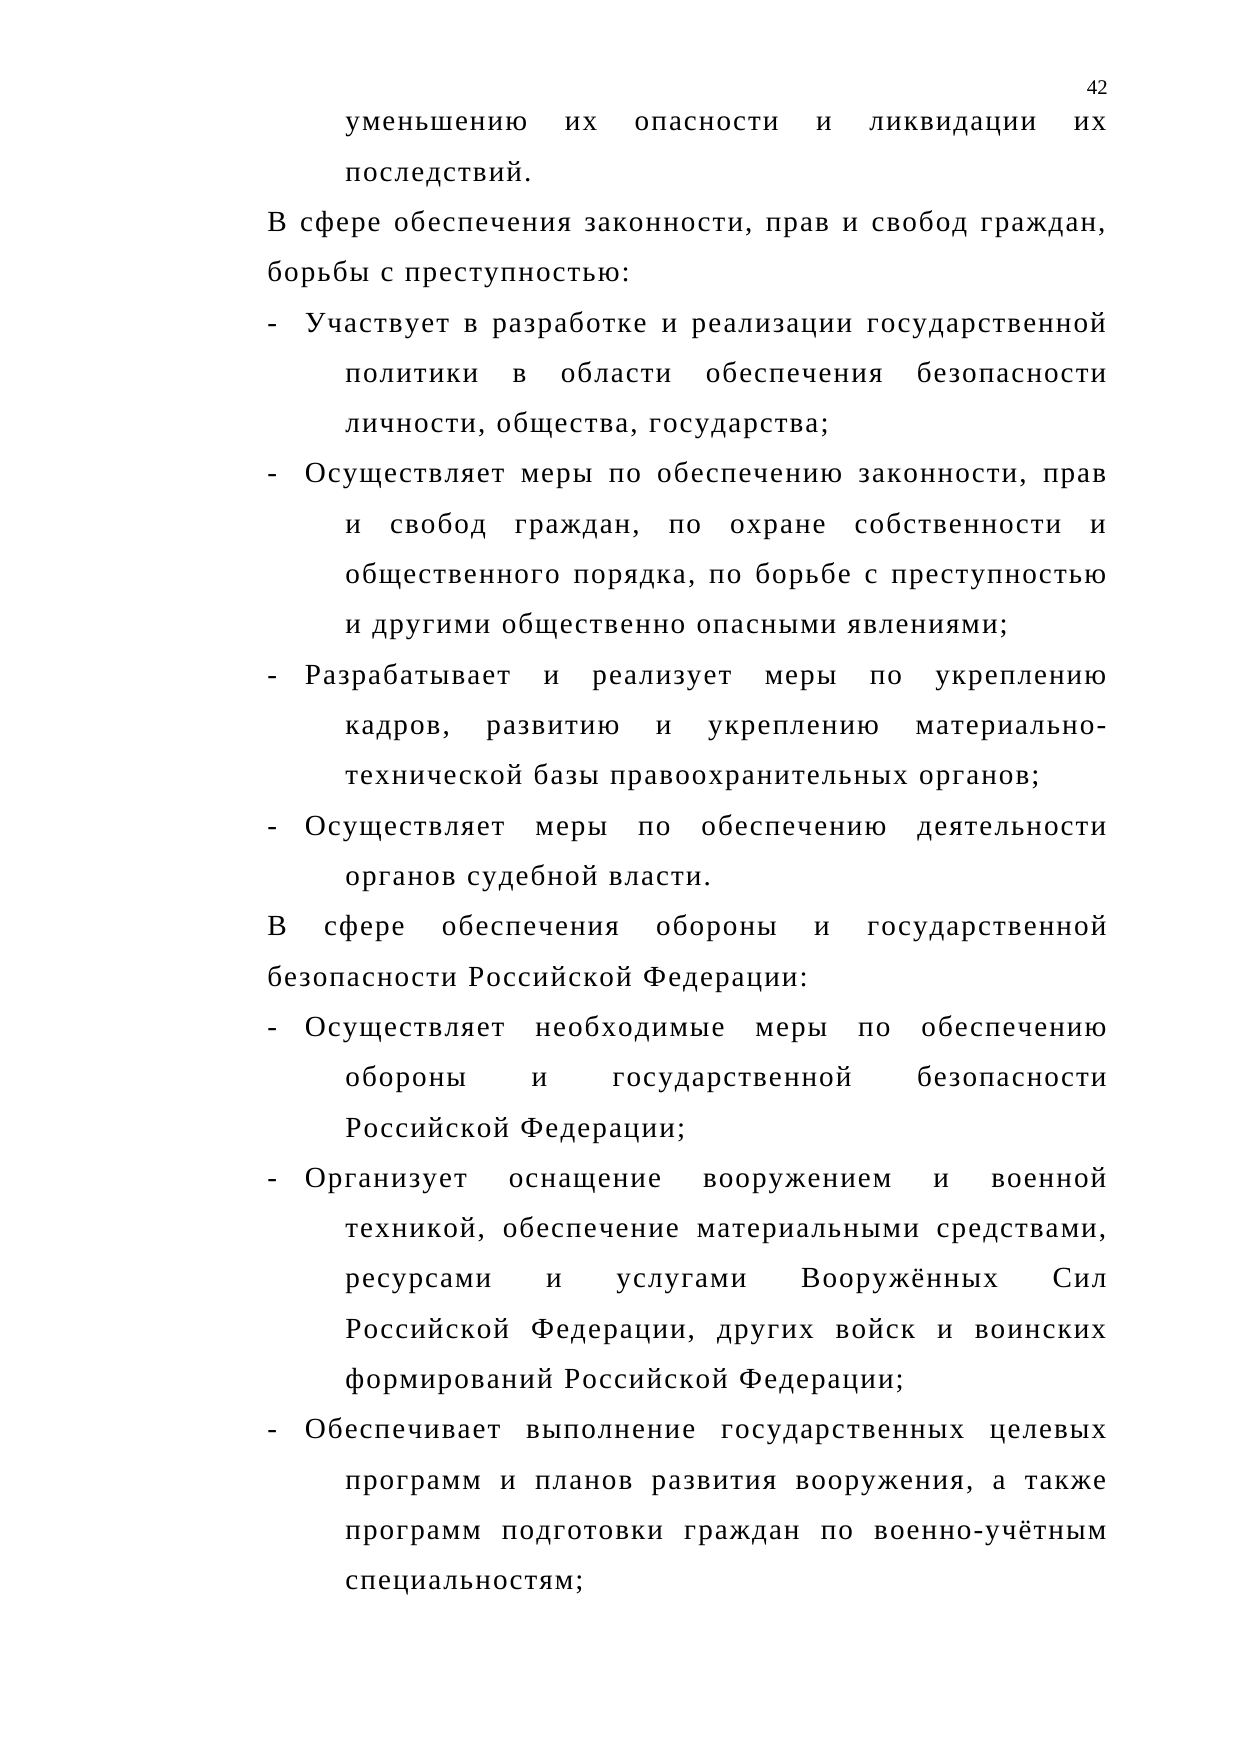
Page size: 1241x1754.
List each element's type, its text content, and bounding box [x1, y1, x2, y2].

list Осуществляет необходимые меры по обеспечению обороны и государственной безопасности Российской Федерации; [267, 1009, 1107, 1143]
text В сфере обеспечения законности, прав и свобод граждан, борьбы с преступностью: [267, 204, 1107, 288]
list Участвует в разработке и реализации государственной политики в области обеспечения безопасности личности, общества, государства; [267, 305, 1107, 439]
text В сфере обеспечения обороны и государственной безопасности Российской Федерации: [267, 908, 1107, 992]
list Осуществляет меры по обеспечению законности, прав и свобод граждан, по охране собственности и общественного порядка, по борьбе с преступностью и другими общественно опасными явлениями; [267, 456, 1107, 640]
list Обеспечивает выполнение государственных целевых программ и планов развития вооружения, а также программ подготовки граждан по военно-учётным специальностям; [267, 1412, 1107, 1596]
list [267, 103, 1107, 187]
list Разрабатывает и реализует меры по укреплению кадров, развитию и укреплению материально-технической базы правоохранительных органов; [267, 657, 1107, 791]
list Осуществляет меры по обеспечению деятельности органов судебной власти. [267, 808, 1107, 892]
list Организует оснащение вооружением и военной техникой, обеспечение материальными средствами, ресурсами и услугами Вооружённых Сил Российской Федерации, других войск и воинских формирований Российской Федерации; [267, 1160, 1107, 1395]
